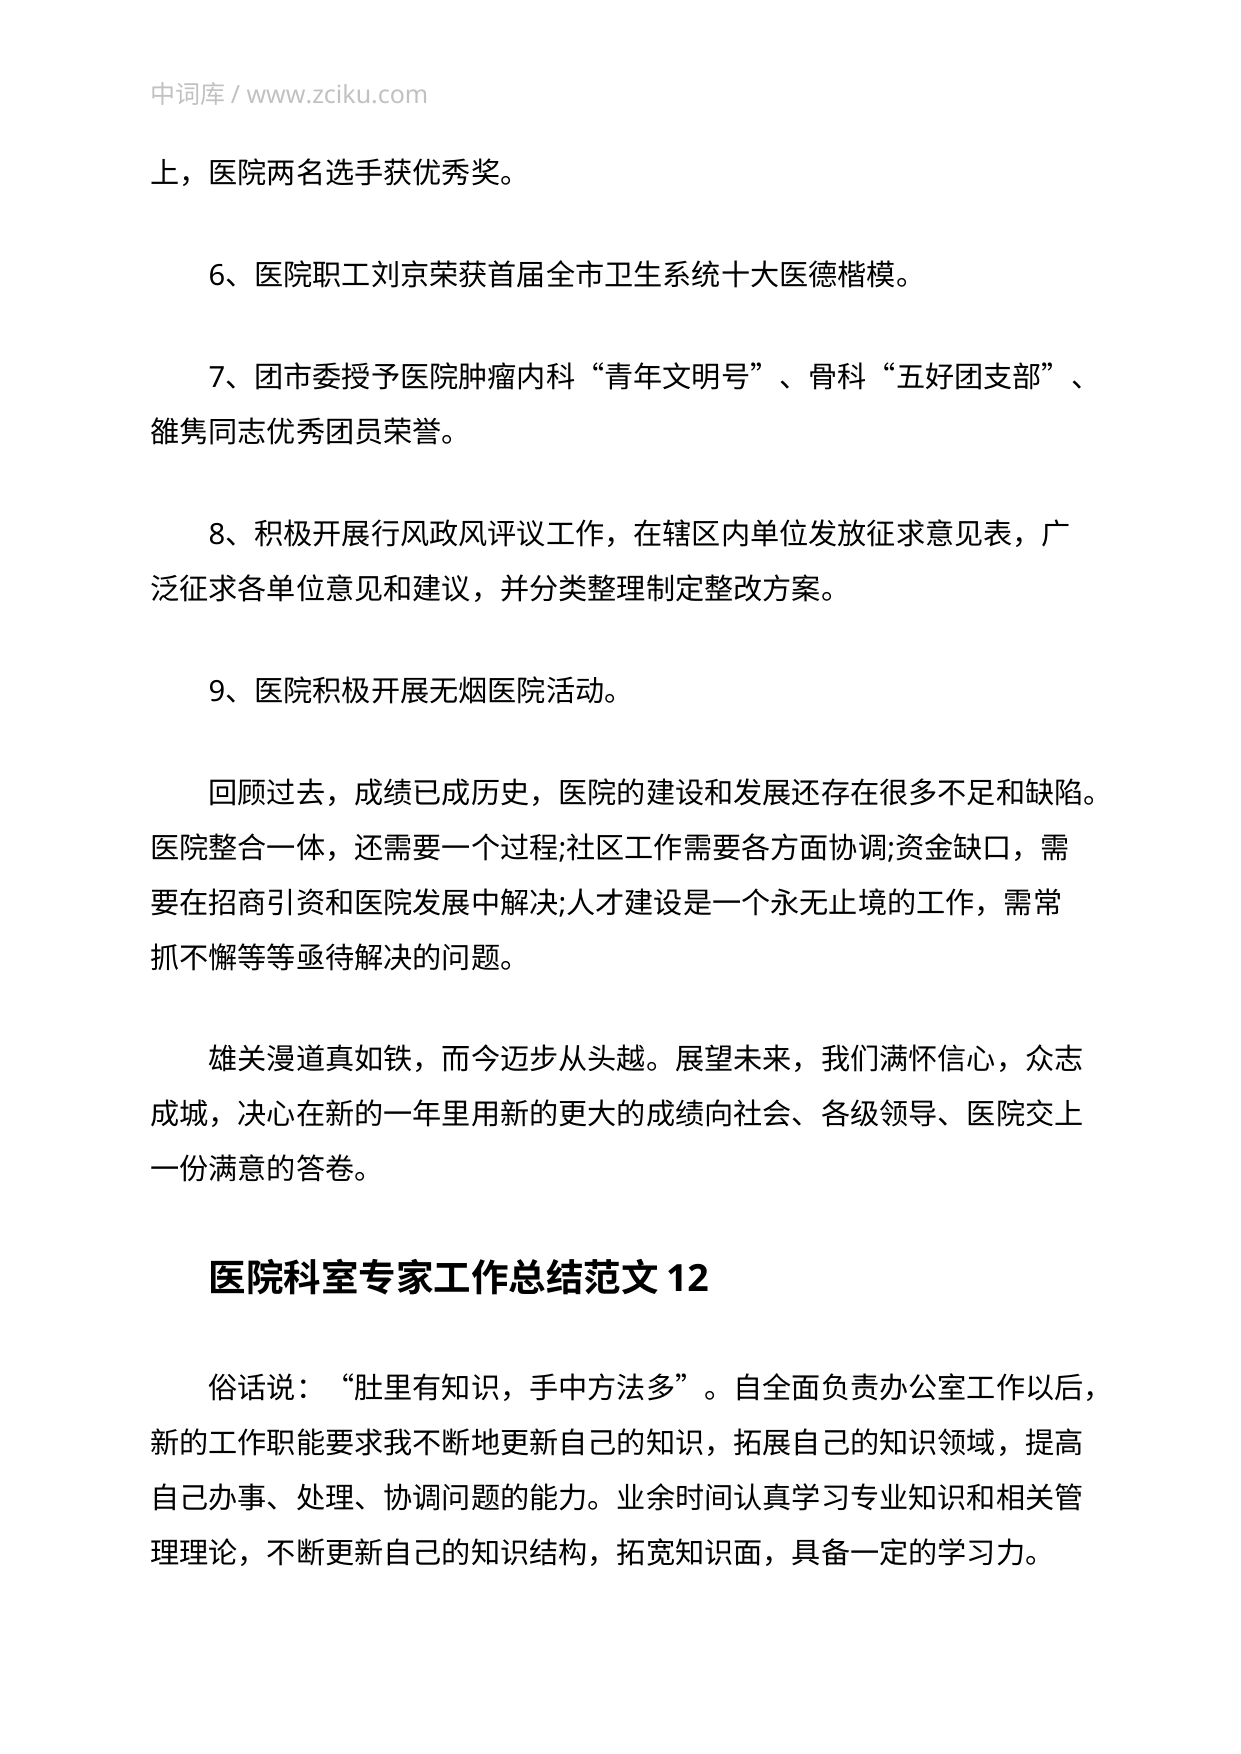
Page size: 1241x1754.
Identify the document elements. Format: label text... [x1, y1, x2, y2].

text 8、积极开展行风政风评议工作，在辖区内单位发放征求意见表，广泛征求各单位意见和建议，并分类整理制定整改方案。 [150, 511, 1090, 608]
text 雄关漫道真如铁，而今迈步从头越。展望未来，我们满怀信心，众志成城，决心在新的一年里用新的更大的成绩向社会、各级领导、医院交上一份满意的答卷。 [150, 1036, 1090, 1188]
text 7、团市委授予医院肿瘤内科“青年文明号”、骨科“五好团支部”、雒隽同志优秀团员荣誉。 [150, 354, 1090, 451]
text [150, 150, 1090, 192]
text 回顾过去，成绩已成历史，医院的建设和发展还存在很多不足和缺陷。医院整合一体，还需要一个过程;社区工作需要各方面协调;资金缺口，需要在招商引资和医院发展中解决;人才建设是一个永无止境的工作，需常抓不懈等等亟待解决的问题。 [150, 769, 1090, 976]
text 6、医院职工刘京荣获首届全市卫生系统十大医德楷模。 [150, 252, 1090, 294]
text 9、医院积极开展无烟医院活动。 [150, 667, 1090, 710]
text 俗话说：“肚里有知识，手中方法多”。自全面负责办公室工作以后，新的工作职能要求我不断地更新自己的知识，拓展自己的知识领域，提高自己办事、处理、协调问题的能力。业余时间认真学习专业知识和相关管理理论，不断更新自己的知识结构，拓宽知识面，具备一定的学习力。 [150, 1365, 1090, 1572]
text 医院科室专家工作总结范文12 [150, 1247, 1090, 1302]
